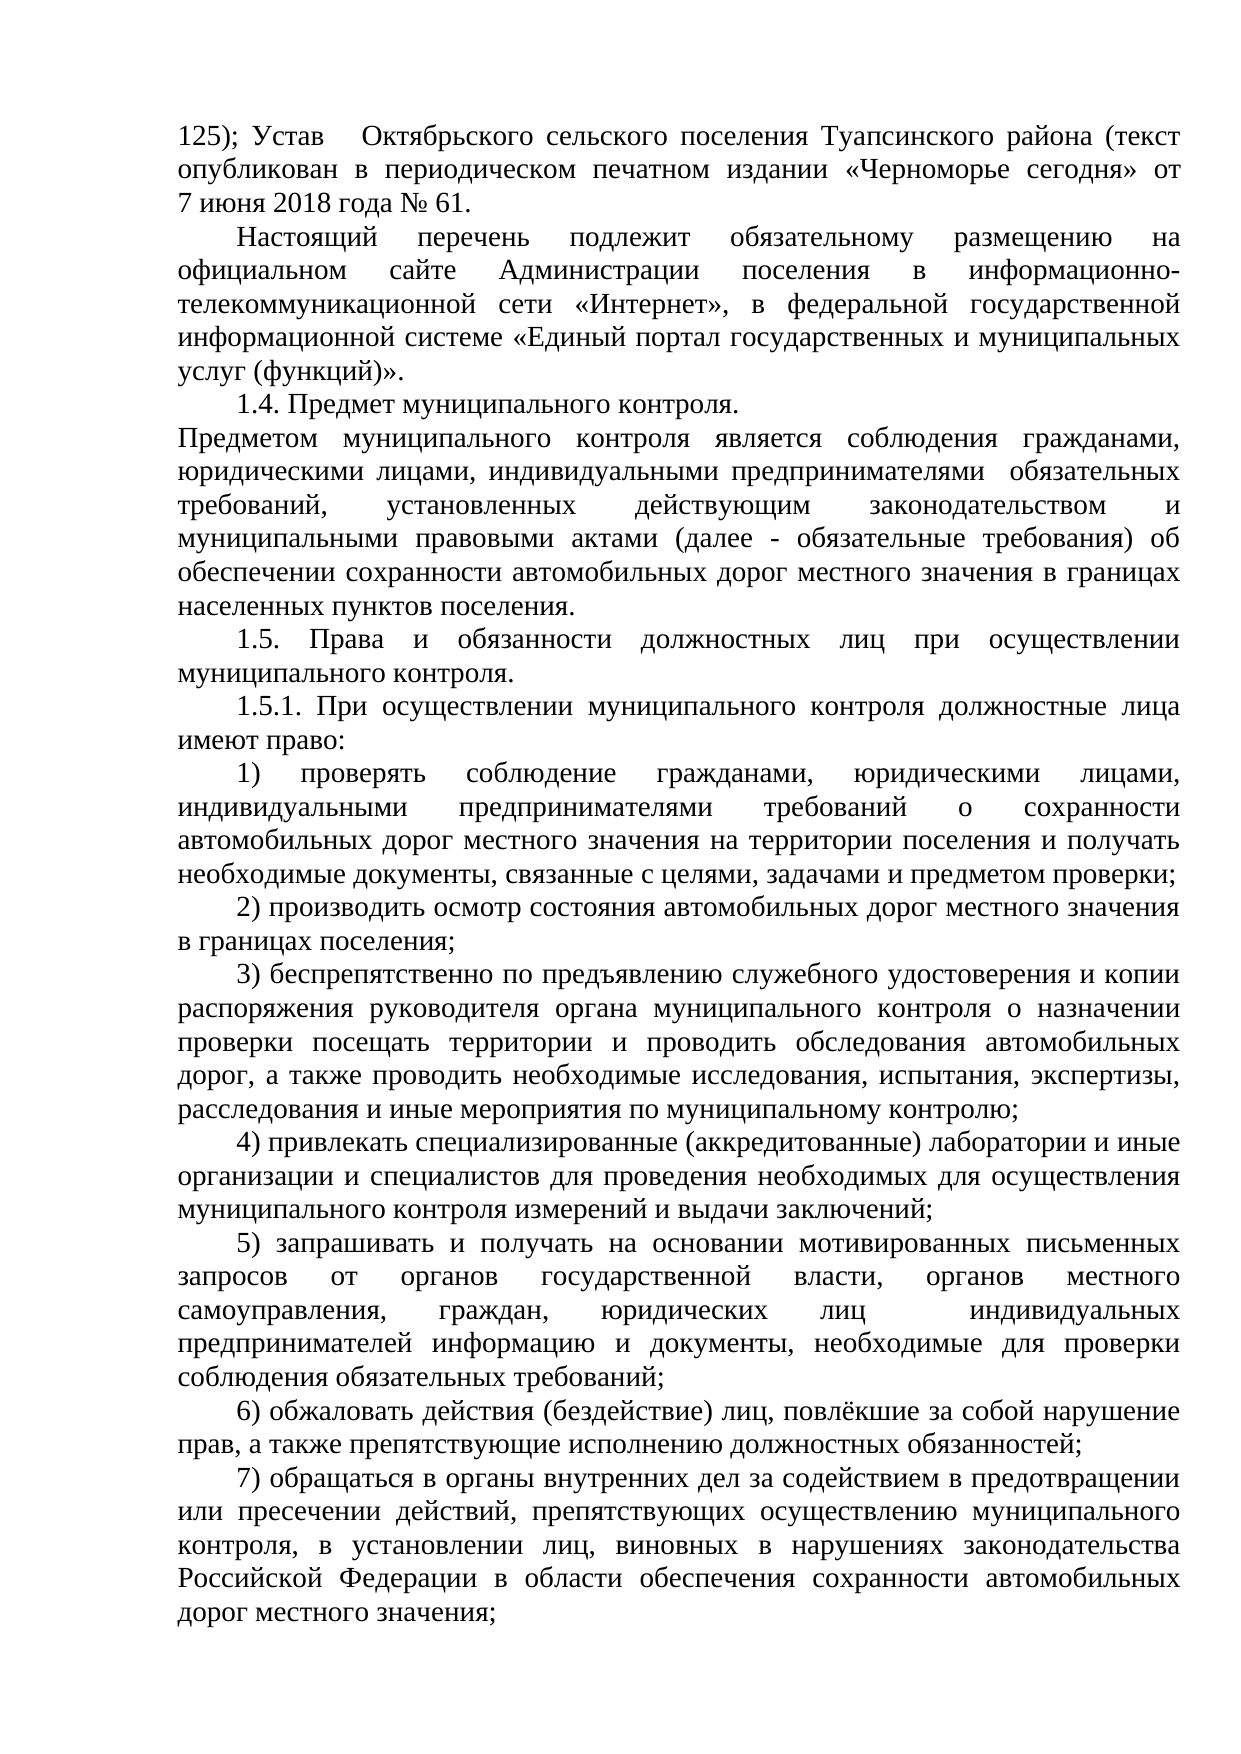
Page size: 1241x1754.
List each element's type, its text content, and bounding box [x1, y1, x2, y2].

text Настоящий перечень подлежит обязательному размещению на официальном сайте Администрации поселения в информационно-телекоммуникационной сети «Интернет», в федеральной государственной информационной системе «Единый портал государственных и муниципальных услуг (функций)». [177, 219, 1181, 386]
text 7) обращаться в органы внутренних дел за содействием в предотвращении или пресечении действий, препятствующих осуществлению муниципального контроля, в установлении лиц, виновных в нарушениях законодательства Российской Федерации в области обеспечения сохранности автомобильных дорог местного значения; [177, 1460, 1181, 1627]
text 1) проверять соблюдение гражданами, юридическими лицами, индивидуальными предпринимателями требований о сохранности автомобильных дорог местного значения на территории поселения и получать необходимые документы, связанные с целями, задачами и предметом проверки; [177, 755, 1181, 889]
text 3) беспрепятственно по предъявлению служебного удостоверения и копии распоряжения руководителя органа муниципального контроля о назначении проверки посещать территории и проводить обследования автомобильных дорог, а также проводить необходимые исследования, испытания, экспертизы, расследования и иные мероприятия по муниципальному контролю; [177, 957, 1181, 1124]
text 5) запрашивать и получать на основании мотивированных письменных запросов от органов государственной власти, органов местного самоуправления, граждан, юридических лиц индивидуальных предпринимателей информацию и документы, необходимые для проверки соблюдения обязательных требований; [177, 1225, 1181, 1393]
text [177, 118, 1181, 219]
text 4) привлекать специализированные (аккредитованные) лаборатории и иные организации и специалистов для проведения необходимых для осуществления муниципального контроля измерений и выдачи заключений; [177, 1124, 1181, 1225]
text 1.5.1. При осуществлении муниципального контроля должностные лица имеют право: [177, 688, 1181, 755]
text 1.5. Права и обязанности должностных лиц при осуществлении муниципального контроля. [177, 621, 1181, 688]
text 2) производить осмотр состояния автомобильных дорог местного значения в границах поселения; [177, 889, 1181, 957]
text Предметом муниципального контроля является соблюдения гражданами, юридическими лицами, индивидуальными предпринимателями обязательных требований, установленных действующим законодательством и муниципальными правовыми актами (далее - обязательные требования) об обеспечении сохранности автомобильных дорог местного значения в границах населенных пунктов поселения. [177, 420, 1181, 621]
text 1.4. Предмет муниципального контроля. [177, 386, 1181, 420]
text 6) обжаловать действия (бездействие) лиц, повлёкшие за собой нарушение прав, а также препятствующие исполнению должностных обязанностей; [177, 1393, 1181, 1460]
